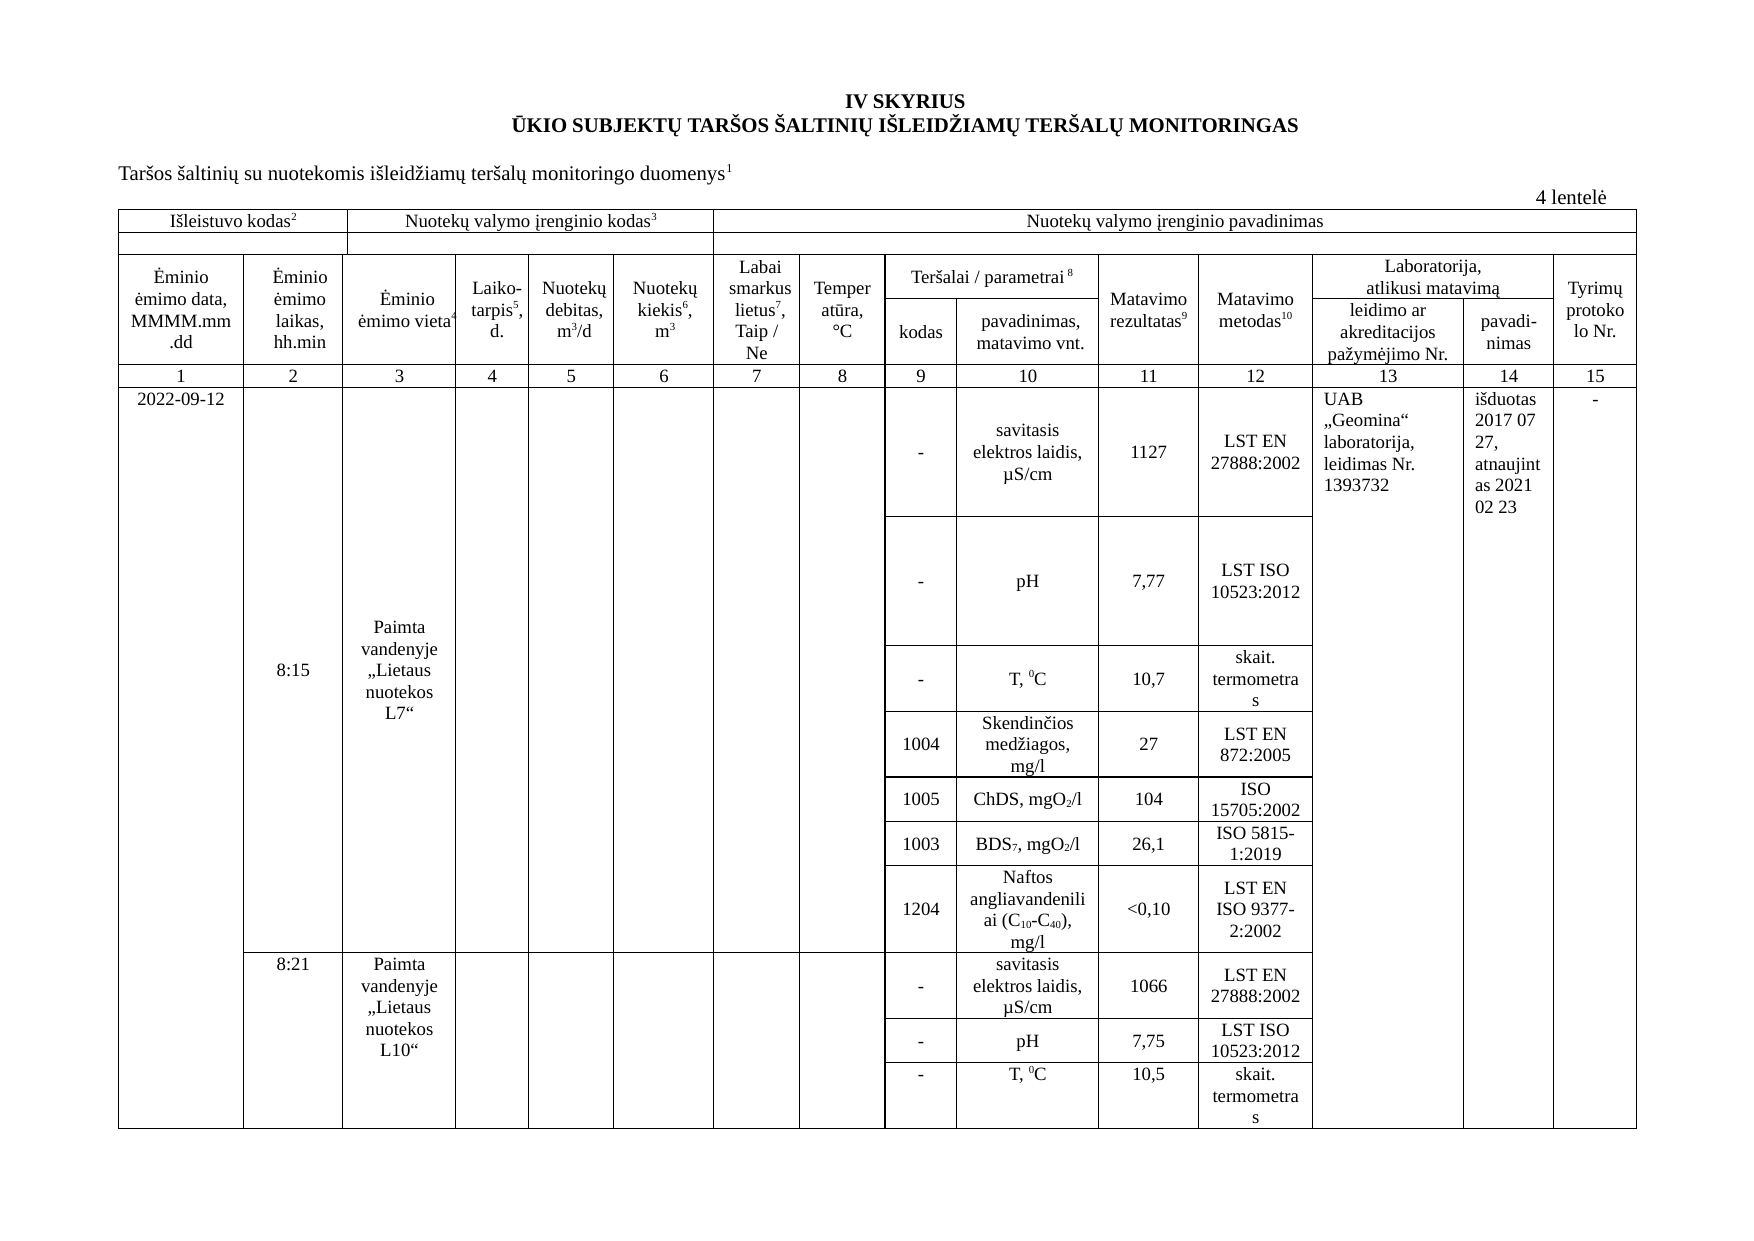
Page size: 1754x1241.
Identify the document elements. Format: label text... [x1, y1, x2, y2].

table_cell 2 [244, 365, 342, 387]
table_cell [614, 953, 713, 1128]
table_cell Teršalai / parametrai 8 [886, 255, 1098, 298]
table_cell [714, 388, 799, 952]
table_cell Matavimo rezultatas9 [1099, 255, 1198, 364]
table_cell - [886, 388, 956, 516]
table_cell LST EN 27888:2002 [1199, 953, 1312, 1018]
table_cell 9 [886, 365, 956, 387]
table_cell Ėminio ėmimo vieta4 [343, 255, 455, 364]
text IV SKYRIUS [118, 89, 1636, 113]
table_cell leidimo ar akreditacijos pažymėjimo Nr. [1313, 299, 1463, 364]
table_cell LST ISO 10523:2012 [1199, 1019, 1312, 1062]
table_cell 10,5 [1099, 1063, 1198, 1128]
table_cell [529, 953, 613, 1128]
table_cell BDS7, mgO2/l [957, 822, 1098, 865]
table_cell 27 [1099, 712, 1198, 776]
table_cell Tyrimų protokolo Nr. [1554, 255, 1636, 364]
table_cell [957, 866, 1098, 952]
table_cell 104 [1099, 778, 1198, 821]
table_cell - [1554, 388, 1636, 1128]
table_cell 26,1 [1099, 822, 1198, 865]
table_cell - [886, 953, 956, 1018]
table_cell 15 [1554, 365, 1636, 387]
table_cell 10 [957, 365, 1098, 387]
table_header Nuotekų valymo įrenginio kodas3 [348, 210, 713, 232]
table_cell LST EN ISO 9377-2:2002 [1199, 866, 1312, 952]
table_cell skait. termometras [1199, 646, 1312, 711]
text ŪKIO SUBJEKTŲ TARŠOS ŠALTINIŲ IŠLEIDŽIAMŲ TERŠALŲ MONITORINGAS [118, 113, 1636, 137]
text Taršos šaltinių su nuotekomis išleidžiamų teršalų monitoringo duomenys1 [118, 161, 1636, 185]
table_cell skait. termometras [1199, 1063, 1312, 1128]
table_cell [456, 953, 528, 1128]
table_cell 10,7 [1099, 646, 1198, 711]
table_cell ISO 15705:2002 [1199, 778, 1312, 821]
table_cell LST EN 872:2005 [1199, 712, 1312, 776]
table_cell pH [957, 517, 1098, 645]
table_cell 14 [1464, 365, 1553, 387]
table_cell Temperatūra, °C [800, 255, 884, 364]
table_cell T, 0C [957, 1063, 1098, 1128]
table_cell ChDS, mgO2/l [957, 778, 1098, 821]
table_cell 3 [343, 365, 455, 387]
table_cell Paimta vandenyje „Lietaus nuotekos L10“ [343, 953, 455, 1128]
table_cell [529, 388, 613, 952]
table_cell T, 0C [957, 646, 1098, 711]
table_cell kodas [886, 299, 956, 364]
table_cell 1005 [886, 778, 956, 821]
table_cell išduotas 2017 07 27, atnaujintas 2021 02 23 [1464, 388, 1553, 1128]
table_cell 1004 [886, 712, 956, 776]
table_cell 8:15 [244, 388, 342, 952]
table_cell [456, 388, 528, 952]
table_cell 1 [119, 365, 243, 387]
table_cell [714, 953, 799, 1128]
text 4 lentelė [1333, 185, 1636, 209]
table_cell 11 [1099, 365, 1198, 387]
table_cell Nuotekų kiekis6, m3 [614, 255, 713, 364]
table_cell 1204 [886, 866, 956, 952]
table_cell 7,75 [1099, 1019, 1198, 1062]
table_cell [714, 233, 1636, 254]
table_cell LST ISO 10523:2012 [1199, 517, 1312, 645]
table_cell 1003 [886, 822, 956, 865]
table_cell Paimta vandenyje „Lietaus nuotekos L7“ [343, 388, 455, 952]
table_cell - [886, 517, 956, 645]
table_cell Matavimo metodas10 [1199, 255, 1312, 364]
table_cell Ėminio ėmimo laikas, hh.min [244, 255, 342, 364]
table_cell pavadi-nimas [1464, 299, 1553, 364]
table_cell [614, 388, 713, 952]
table_cell UAB „Geomina“ laboratorija, leidimas Nr. 1393732 [1313, 388, 1463, 1128]
table_cell [800, 388, 884, 952]
table_cell - [886, 646, 956, 711]
table_cell [800, 953, 884, 1128]
table_cell 7,77 [1099, 517, 1198, 645]
table_header Nuotekų valymo įrenginio pavadinimas [714, 210, 1636, 232]
table_cell pH [957, 1019, 1098, 1062]
table_cell Labai smarkus lietus7, Taip / Ne [714, 255, 799, 364]
table_cell 1066 [1099, 953, 1198, 1018]
table_cell <0,10 [1099, 866, 1198, 952]
table_cell Laiko-tarpis5, d. [456, 255, 528, 364]
table_cell LST EN 27888:2002 [1199, 388, 1312, 516]
table_cell 1127 [1099, 388, 1198, 516]
table_cell Skendinčios medžiagos, mg/l [957, 712, 1098, 776]
table_cell Nuotekų debitas, m3/d [529, 255, 613, 364]
table_cell pavadinimas, matavimo vnt. [957, 299, 1098, 364]
table_cell ISO 5815-1:2019 [1199, 822, 1312, 865]
table_cell 8 [800, 365, 884, 387]
table_cell Laboratorija, atlikusi matavimą [1313, 255, 1553, 298]
table_cell 7 [714, 365, 799, 387]
table_cell 8:21 [244, 953, 342, 1128]
table_cell 13 [1313, 365, 1463, 387]
table_cell 4 [456, 365, 528, 387]
table_cell 5 [529, 365, 613, 387]
table_cell [348, 233, 713, 254]
table_cell 12 [1199, 365, 1312, 387]
table_cell [119, 233, 347, 254]
table_cell 6 [614, 365, 713, 387]
table_cell Ėminio ėmimo data, MMMM.mm.dd [119, 255, 243, 364]
table_cell 2022-09-12 [119, 388, 243, 1128]
table_cell savitasis elektros laidis, µS/cm [957, 953, 1098, 1018]
table_cell - [886, 1063, 956, 1128]
table_cell savitasis elektros laidis, µS/cm [957, 388, 1098, 516]
table_cell - [886, 1019, 956, 1062]
table_header Išleistuvo kodas2 [119, 210, 347, 232]
